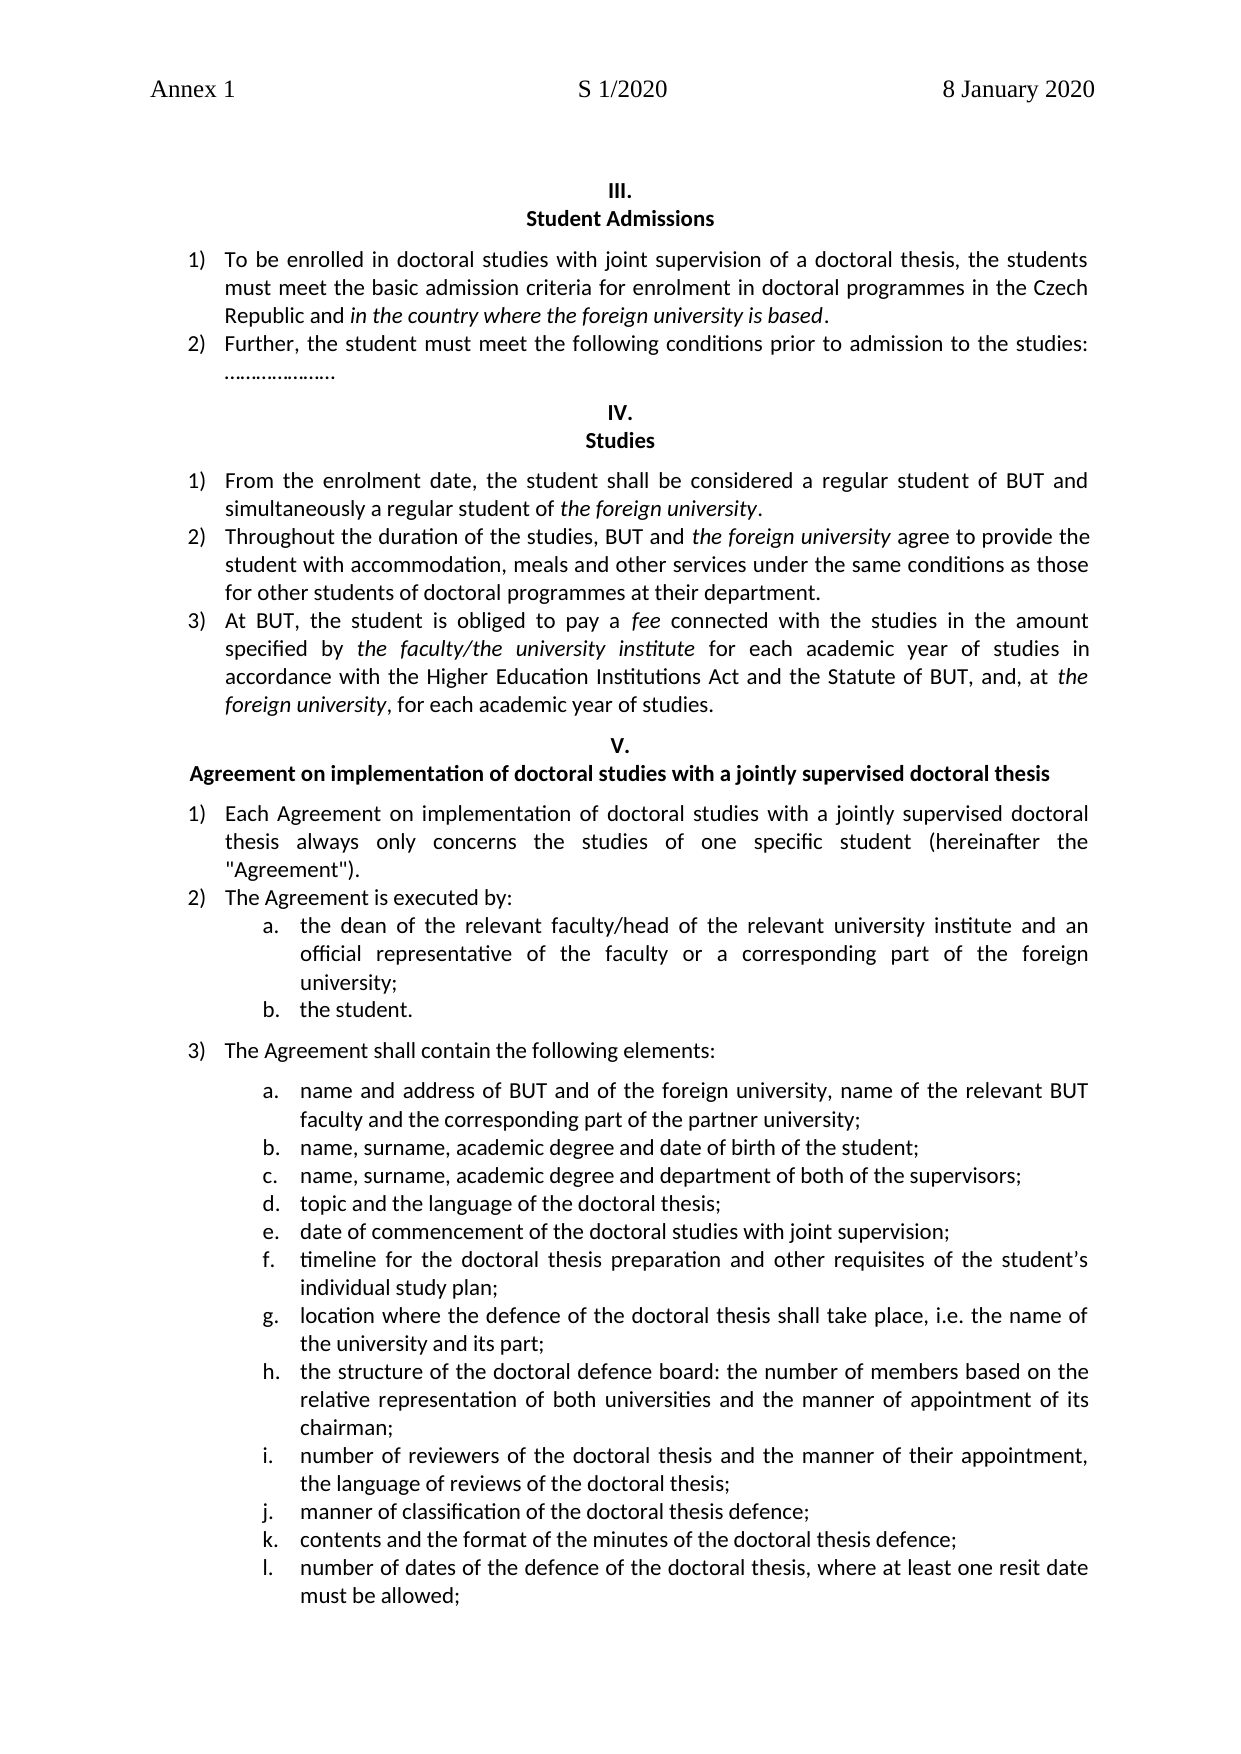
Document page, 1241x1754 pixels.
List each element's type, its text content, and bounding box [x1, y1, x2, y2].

list timeline for the doctoral thesis preparation and other requisites of the student’s individual study plan; [262, 1245, 1090, 1301]
list manner of classification of the doctoral thesis defence; [262, 1497, 1090, 1525]
list topic and the language of the doctoral thesis; [262, 1189, 1090, 1217]
list Further, the student must meet the following conditions prior to admission to the studies: ………………… [187, 329, 1090, 385]
list number of reviewers of the doctoral thesis and the manner of their appointment, the language of reviews of the doctoral thesis; [262, 1441, 1090, 1497]
text Student Admissions [150, 204, 1090, 233]
list the structure of the doctoral defence board: the number of members based on the relative representation of both universities and the manner of appointment of its chairman; [262, 1357, 1090, 1441]
list contents and the format of the minutes of the doctoral thesis defence; [262, 1525, 1090, 1553]
text Agreement on implementation of doctoral studies with a jointly supervised doctoral thesis [150, 759, 1090, 787]
list Each Agreement on implementation of doctoral studies with a jointly supervised doctoral thesis always only concerns the studies of one specific student (hereinafter the "Agreement"). [187, 799, 1090, 883]
list number of dates of the defence of the doctoral thesis, where at least one resit date must be allowed; [262, 1553, 1090, 1609]
list date of commencement of the doctoral studies with joint supervision; [262, 1217, 1090, 1245]
list name, surname, academic degree and department of both of the supervisors; [262, 1161, 1090, 1189]
text III. [150, 177, 1090, 204]
list name, surname, academic degree and date of birth of the student; [262, 1133, 1090, 1161]
text IV. [150, 398, 1090, 426]
text Studies [150, 426, 1090, 454]
list the student. [262, 996, 1090, 1024]
list The Agreement is executed by: [187, 883, 1090, 912]
list location where the defence of the doctoral thesis shall take place, i.e. the name of the university and its part; [262, 1301, 1090, 1357]
list At BUT, the student is obliged to pay a fee connected with the studies in the amount specified by the faculty/the university institute for each academic year of studies in accordance with the Higher Education Institutions Act and the Statute of BUT, and, at the foreign university, for each academic year of studies. [187, 606, 1090, 718]
list the dean of the relevant faculty/head of the relevant university institute and an official representative of the faculty or a corresponding part of the foreign university; [262, 912, 1090, 996]
list name and address of BUT and of the foreign university, name of the relevant BUT faculty and the corresponding part of the partner university; [262, 1077, 1090, 1133]
list The Agreement shall contain the following elements: [187, 1036, 1090, 1064]
list To be enrolled in doctoral studies with joint supervision of a doctoral thesis, the students must meet the basic admission criteria for enrolment in doctoral programmes in the Czech Republic and in the country where the foreign university is based. [187, 245, 1090, 329]
list Throughout the duration of the studies, BUT and the foreign university agree to provide the student with accommodation, meals and other services under the same conditions as those for other students of doctoral programmes at their department. [187, 522, 1090, 606]
list From the enrolment date, the student shall be considered a regular student of BUT and simultaneously a regular student of the foreign university. [187, 466, 1090, 522]
text V. [150, 731, 1090, 759]
